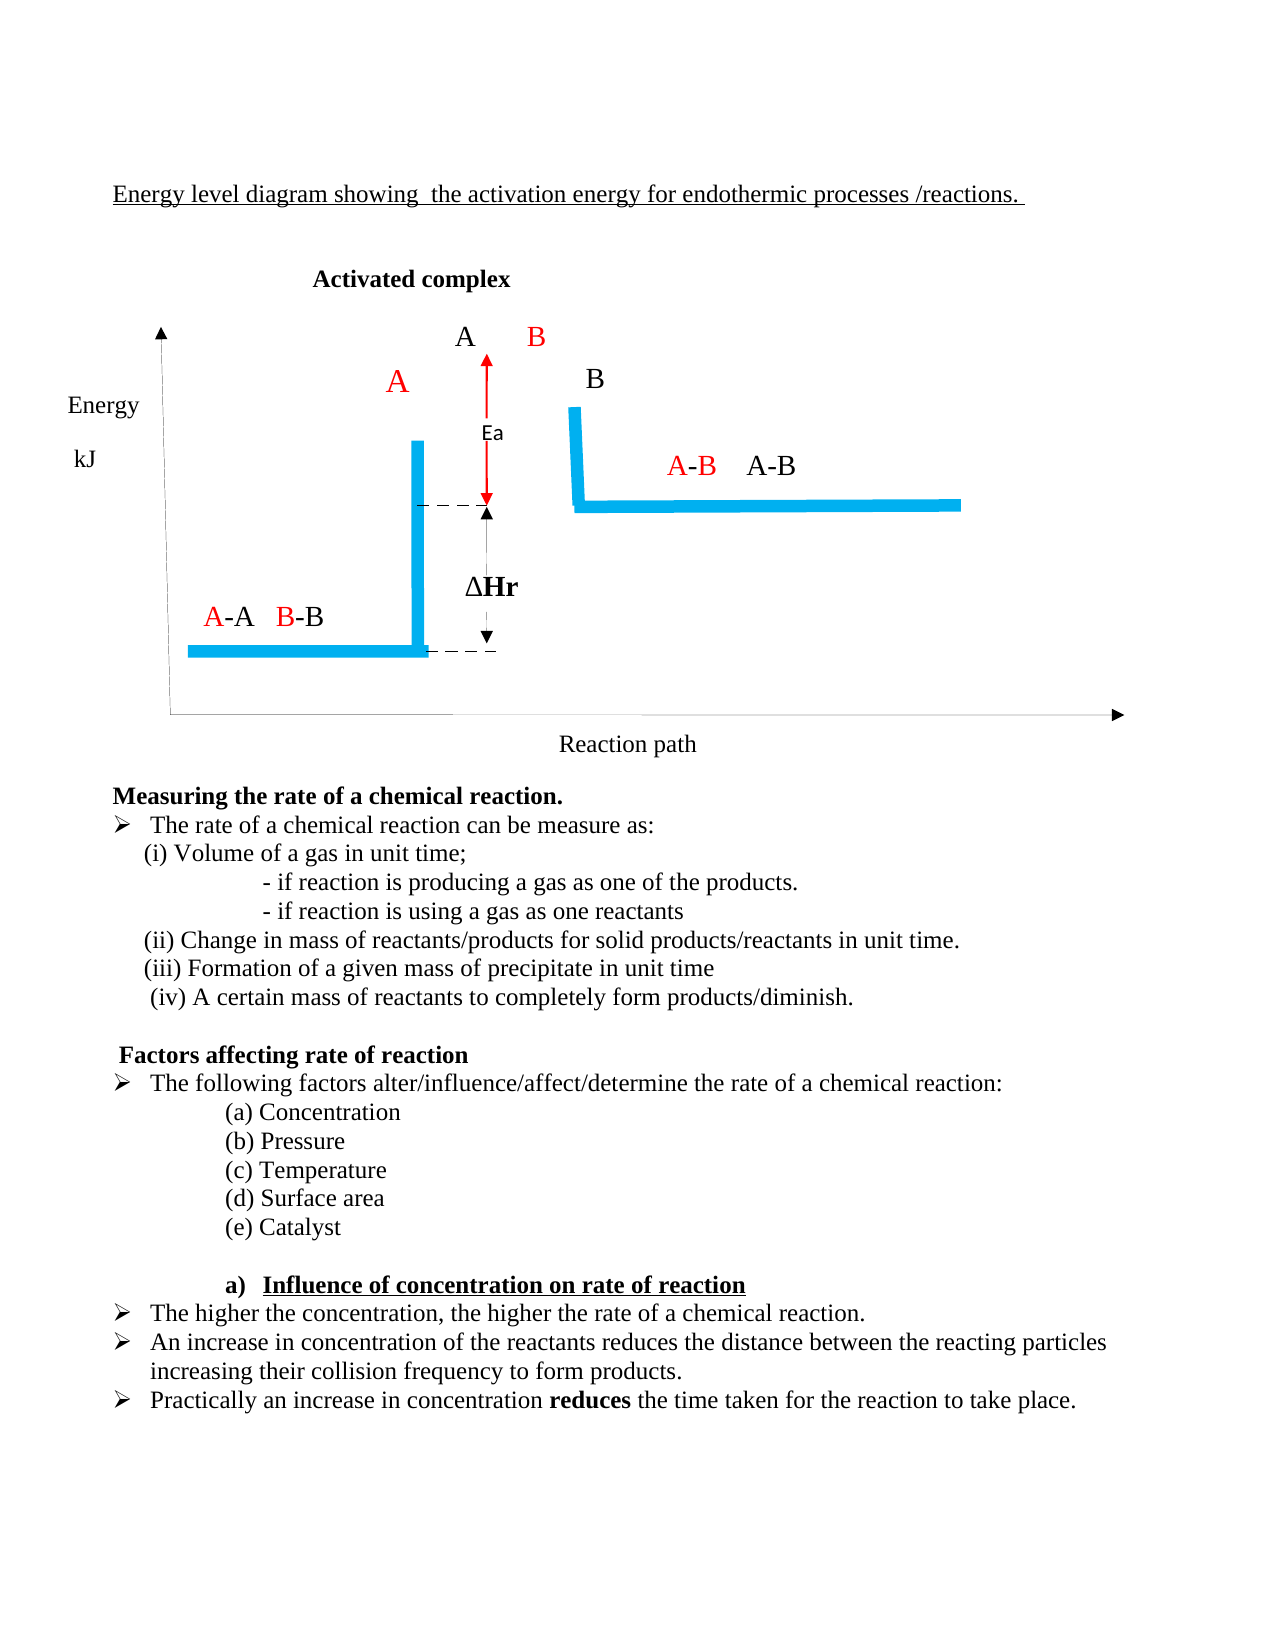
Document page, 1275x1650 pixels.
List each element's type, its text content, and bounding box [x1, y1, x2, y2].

list The rate of a chemical reaction can be measure as: [112, 810, 1162, 838]
text (ii) Change in mass of reactants/products for solid products/reactants in unit time. [112, 925, 1162, 953]
text (iv) A certain mass of reactants to completely form products/diminish. [112, 982, 1162, 1011]
text - if reaction is using a gas as one reactants [262, 896, 1162, 925]
text (i) Volume of a gas in unit time; [112, 838, 1162, 867]
text (e) Catalyst [225, 1212, 1162, 1241]
list The following factors alter/influence/affect/determine the rate of a chemical reaction: [112, 1068, 1162, 1097]
text (d) Surface area [225, 1183, 1162, 1212]
text Activated complex [112, 264, 1162, 293]
text (b) Pressure [225, 1126, 1162, 1155]
text Measuring the rate of a chemical reaction. [112, 781, 1162, 810]
text Factors affecting rate of reaction [112, 1040, 1162, 1068]
text (c) Temperature [225, 1155, 1162, 1183]
list An increase in concentration of the reactants reduces the distance between the reacting particles increasing their collision frequency to form products. [112, 1327, 1162, 1385]
list Influence of concentration on rate of reaction [225, 1270, 1162, 1298]
list Practically an increase in concentration reduces the time taken for the reaction to take place. [112, 1385, 1162, 1413]
text (a) Concentration [225, 1097, 1162, 1126]
text - if reaction is producing a gas as one of the products. [262, 867, 1162, 896]
text Energy level diagram showing the activation energy for endothermic processes /reactions. [112, 179, 1162, 207]
text (iii) Formation of a given mass of precipitate in unit time [112, 953, 1162, 982]
list The higher the concentration, the higher the rate of a chemical reaction. [112, 1298, 1162, 1327]
